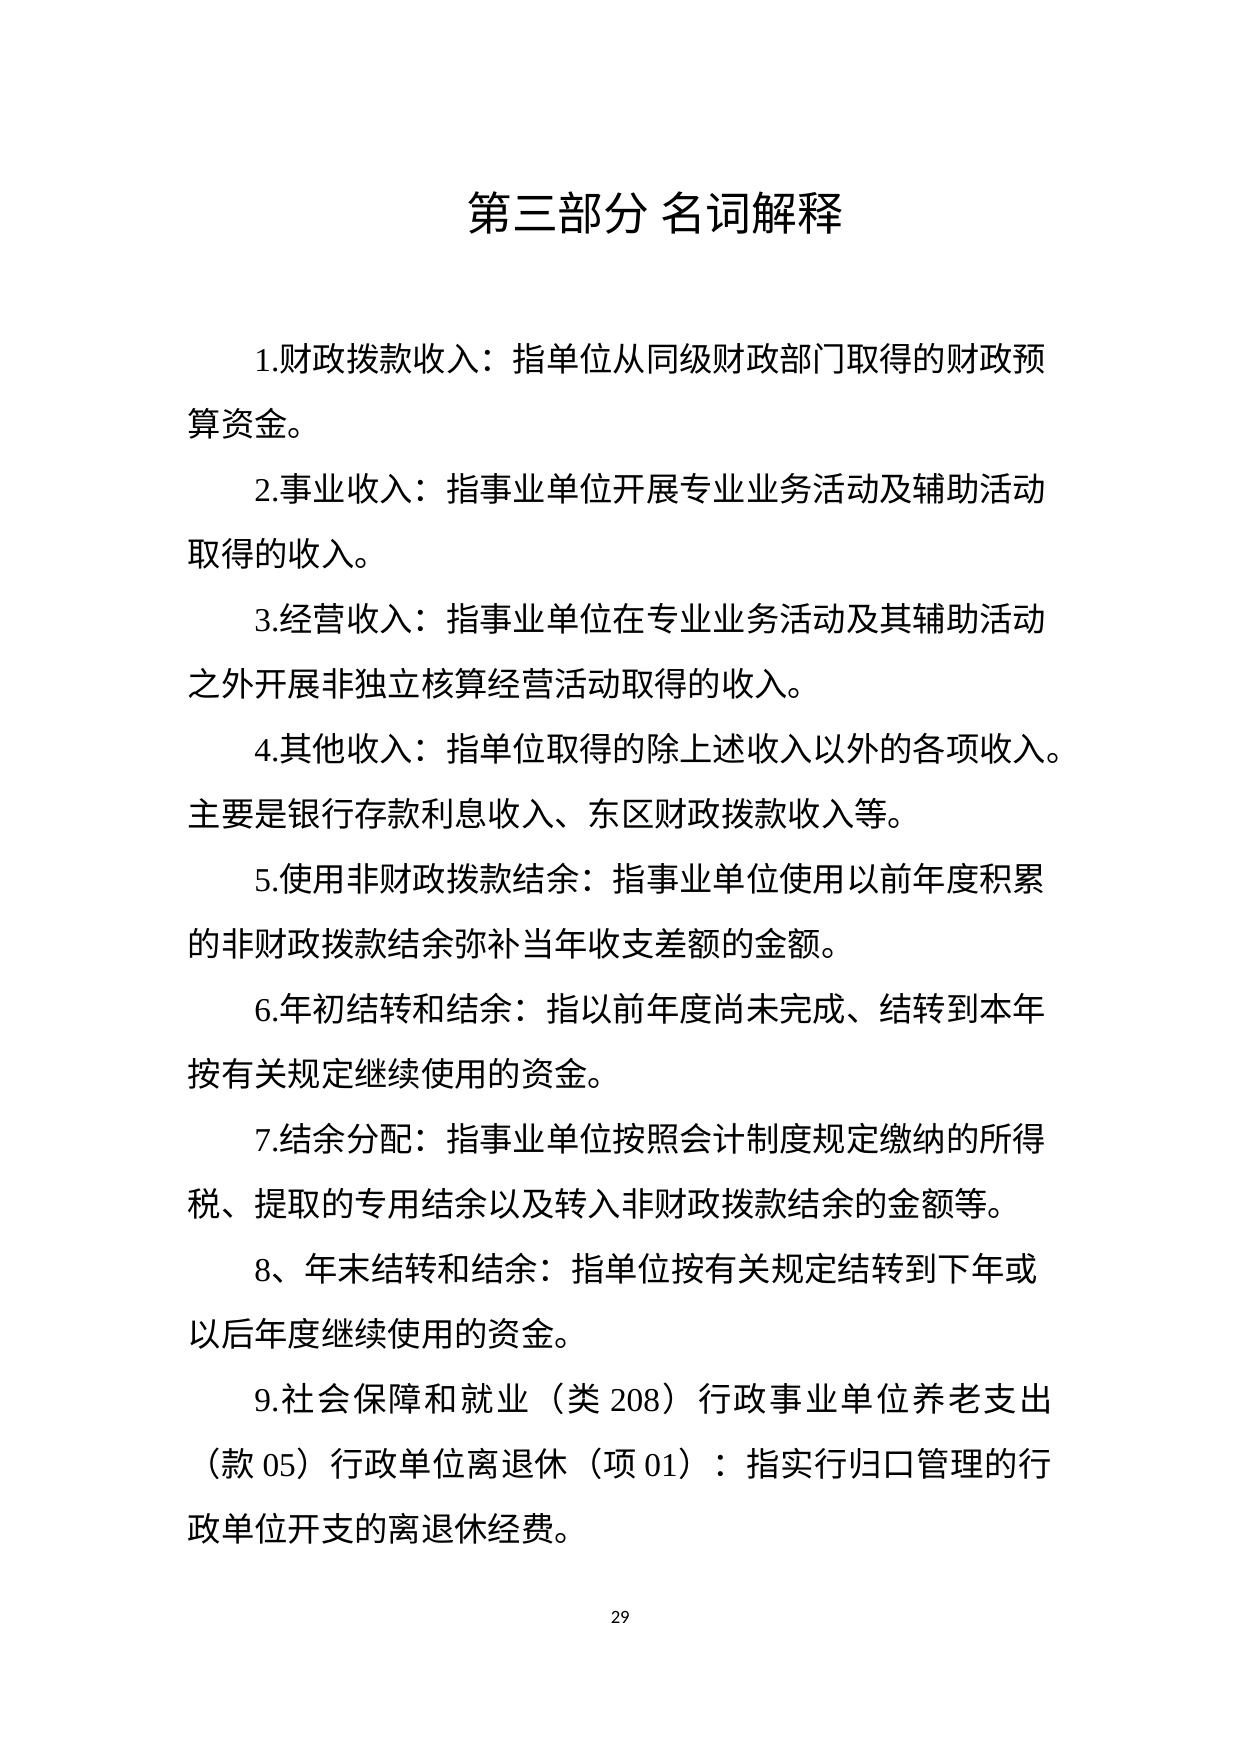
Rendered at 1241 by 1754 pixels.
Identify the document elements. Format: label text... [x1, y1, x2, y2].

text 7.结余分配：指事业单位按照会计制度规定缴纳的所得税、提取的专用结余以及转入非财政拨款结余的金额等。 [187, 1104, 1053, 1234]
list 名词解释 [187, 162, 1053, 259]
text 2.事业收入：指事业单位开展专业业务活动及辅助活动取得的收入。 [187, 454, 1053, 584]
text 8、年末结转和结余：指单位按有关规定结转到下年或以后年度继续使用的资金。 [187, 1234, 1053, 1364]
text 1.财政拨款收入：指单位从同级财政部门取得的财政预算资金。 [187, 324, 1053, 454]
text 5.使用非财政拨款结余：指事业单位使用以前年度积累的非财政拨款结余弥补当年收支差额的金额。 [187, 844, 1053, 974]
text 9.社会保障和就业（类208）行政事业单位养老支出（款05）行政单位离退休（项01）：指实行归口管理的行政单位开支的离退休经费。 [187, 1364, 1053, 1559]
text 6.年初结转和结余：指以前年度尚未完成、结转到本年按有关规定继续使用的资金。 [187, 974, 1053, 1104]
text 4.其他收入：指单位取得的除上述收入以外的各项收入。主要是银行存款利息收入、东区财政拨款收入等。 [187, 714, 1053, 844]
text 3.经营收入：指事业单位在专业业务活动及其辅助活动之外开展非独立核算经营活动取得的收入。 [187, 584, 1053, 714]
